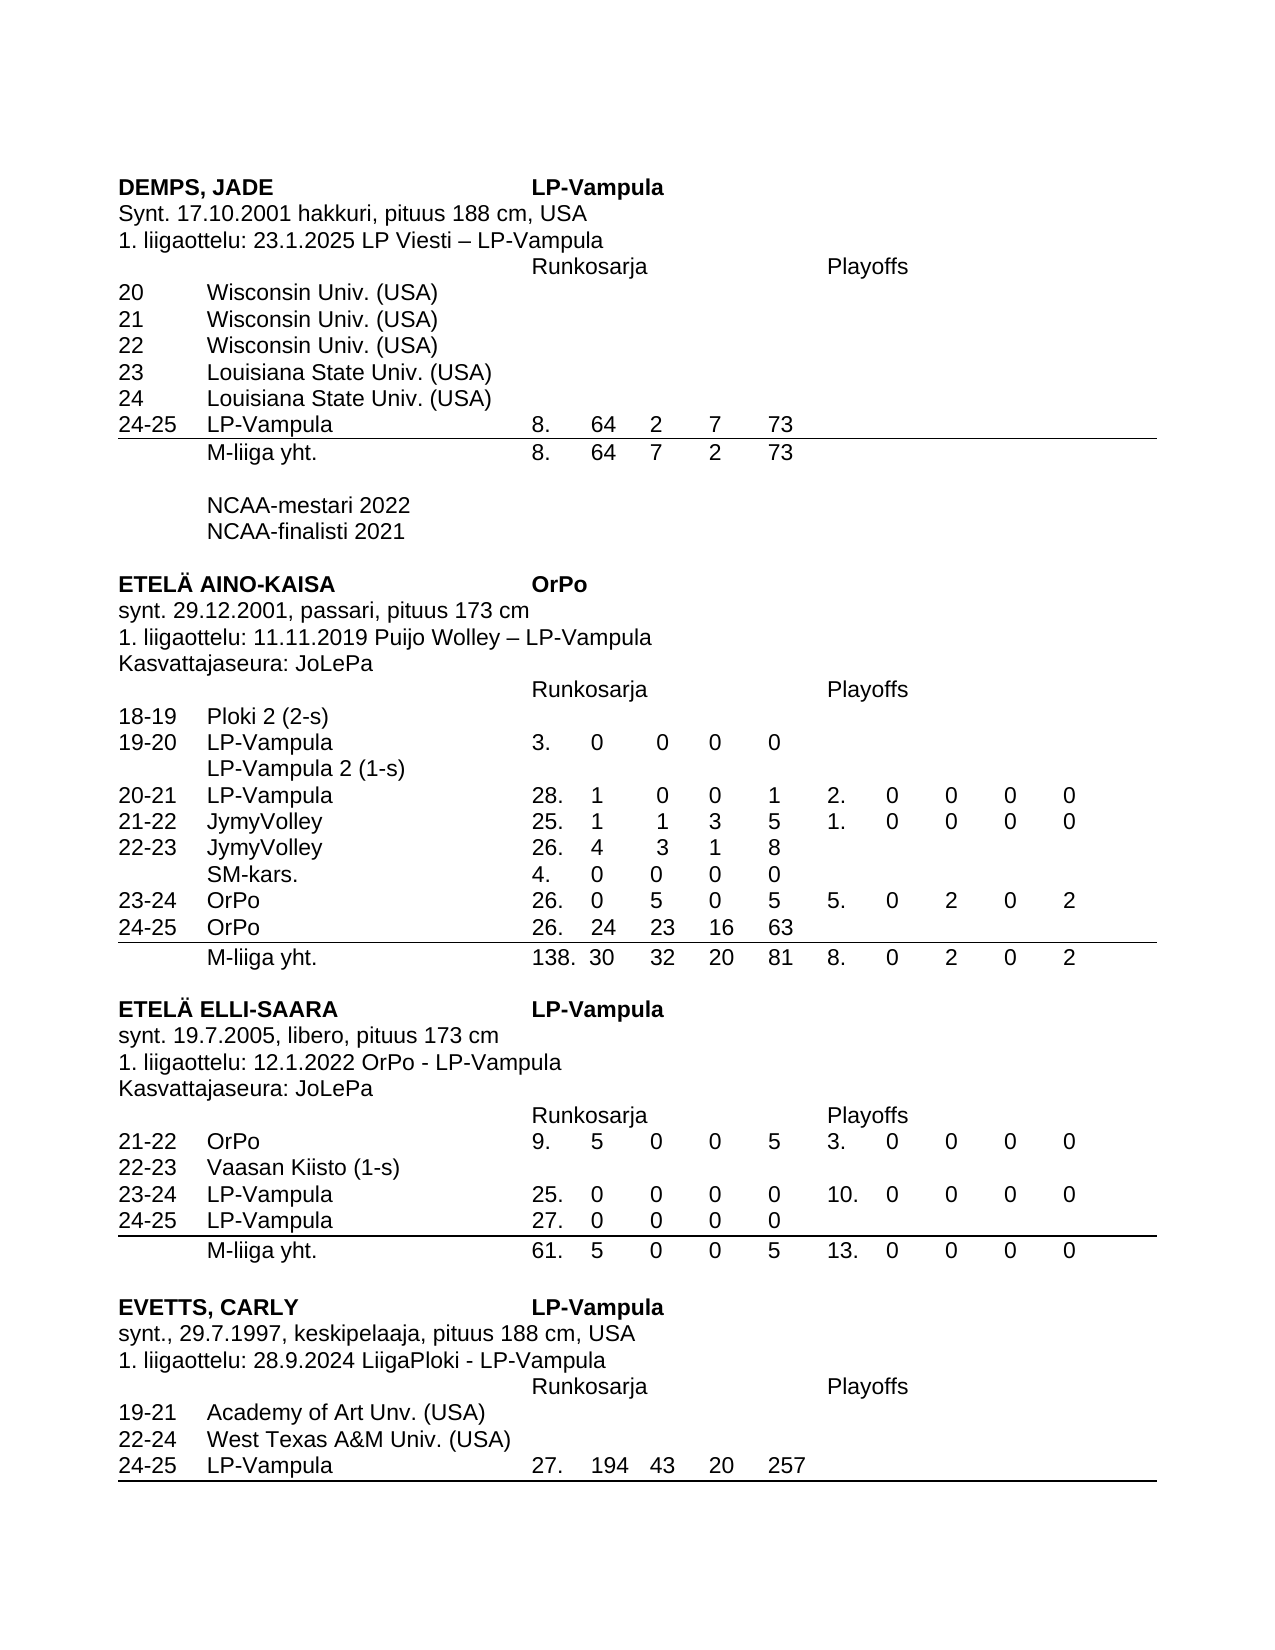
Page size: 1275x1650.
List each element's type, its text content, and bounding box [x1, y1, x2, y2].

text 22-24 West Texas A&M Univ. (USA) 24-25 LP-Vampula 27. 194 43 20 257 [118, 1426, 1157, 1480]
text 1. liigaottelu: 11.11.2019 Puijo Wolley – LP-Vampula [118, 623, 1157, 650]
text 18-19 Ploki 2 (2-s) [118, 703, 1157, 729]
text Synt. 17.10.2001 hakkuri, pituus 188 cm, USA 1. liigaottelu: 23.1.2025 LP Viesti – LP-Vampula Runkosarja Playoffs [118, 200, 1157, 279]
text synt., 29.7.1997, keskipelaaja, pituus 188 cm, USA [118, 1320, 1157, 1347]
text DEMPS, JADE LP-Vampula [118, 174, 1157, 200]
text 24 Louisiana State Univ. (USA) 24-25 LP-Vampula 8. 64 2 7 73 [118, 385, 1157, 438]
text synt. 29.12.2001, passari, pituus 173 cm [118, 597, 1157, 623]
text M-liiga yht. 138. 30 32 20 81 8. 0 2 0 2 [118, 943, 1157, 970]
text 19-20 LP-Vampula 3. 0 0 0 0 [118, 729, 1157, 755]
text 19-21 Academy of Art Unv. (USA) [118, 1399, 1157, 1426]
text 20 Wisconsin Univ. (USA) [118, 279, 1157, 306]
text Kasvattajaseura: JoLePa [118, 650, 1157, 676]
text 21-22 OrPo 9. 5 0 0 5 3. 0 0 0 0 22-23 Vaasan Kiisto (1-s) [118, 1128, 1157, 1181]
text Runkosarja Playoffs [118, 676, 1157, 703]
text LP-Vampula 2 (1-s) [118, 755, 1157, 782]
text M-liiga yht. 61. 5 0 0 5 13. 0 0 0 0 [118, 1237, 1157, 1294]
text 22 Wisconsin Univ. (USA) 23 Louisiana State Univ. (USA) [118, 332, 1157, 385]
text Runkosarja Playoffs [118, 1102, 1157, 1128]
text 1. liigaottelu: 28.9.2024 LiigaPloki - LP-Vampula [118, 1347, 1157, 1373]
text synt. 19.7.2005, libero, pituus 173 cm [118, 1022, 1157, 1049]
text ETELÄ ELLI-SAARA LP-Vampula [118, 996, 1157, 1022]
text 21 Wisconsin Univ. (USA) [118, 306, 1157, 332]
text 1. liigaottelu: 12.1.2022 OrPo - LP-Vampula [118, 1049, 1157, 1075]
text ETELÄ AINO-KAISA OrPo [118, 571, 1157, 597]
text 23-24 LP-Vampula 25. 0 0 0 0 10. 0 0 0 0 24-25 LP-Vampula 27. 0 0 0 0 [118, 1181, 1157, 1235]
text M-liiga yht. 8. 64 7 2 73 [118, 439, 1157, 465]
text Kasvattajaseura: JoLePa [118, 1075, 1157, 1102]
text Runkosarja Playoffs [118, 1373, 1157, 1399]
text EVETTS, CARLY LP-Vampula [118, 1294, 1157, 1320]
text 21-22 JymyVolley 25. 1 1 3 5 1. 0 0 0 0 22-23 JymyVolley 26. 4 3 1 8 [118, 808, 1157, 861]
text 20-21 LP-Vampula 28. 1 0 0 1 2. 0 0 0 0 [118, 782, 1157, 808]
text SM-kars. 4. 0 0 0 0 23-24 OrPo 26. 0 5 0 5 5. 0 2 0 2 24-25 OrPo 26. 24 23 16 63 [118, 861, 1157, 942]
text NCAA-mestari 2022 NCAA-finalisti 2021 [118, 492, 1157, 544]
